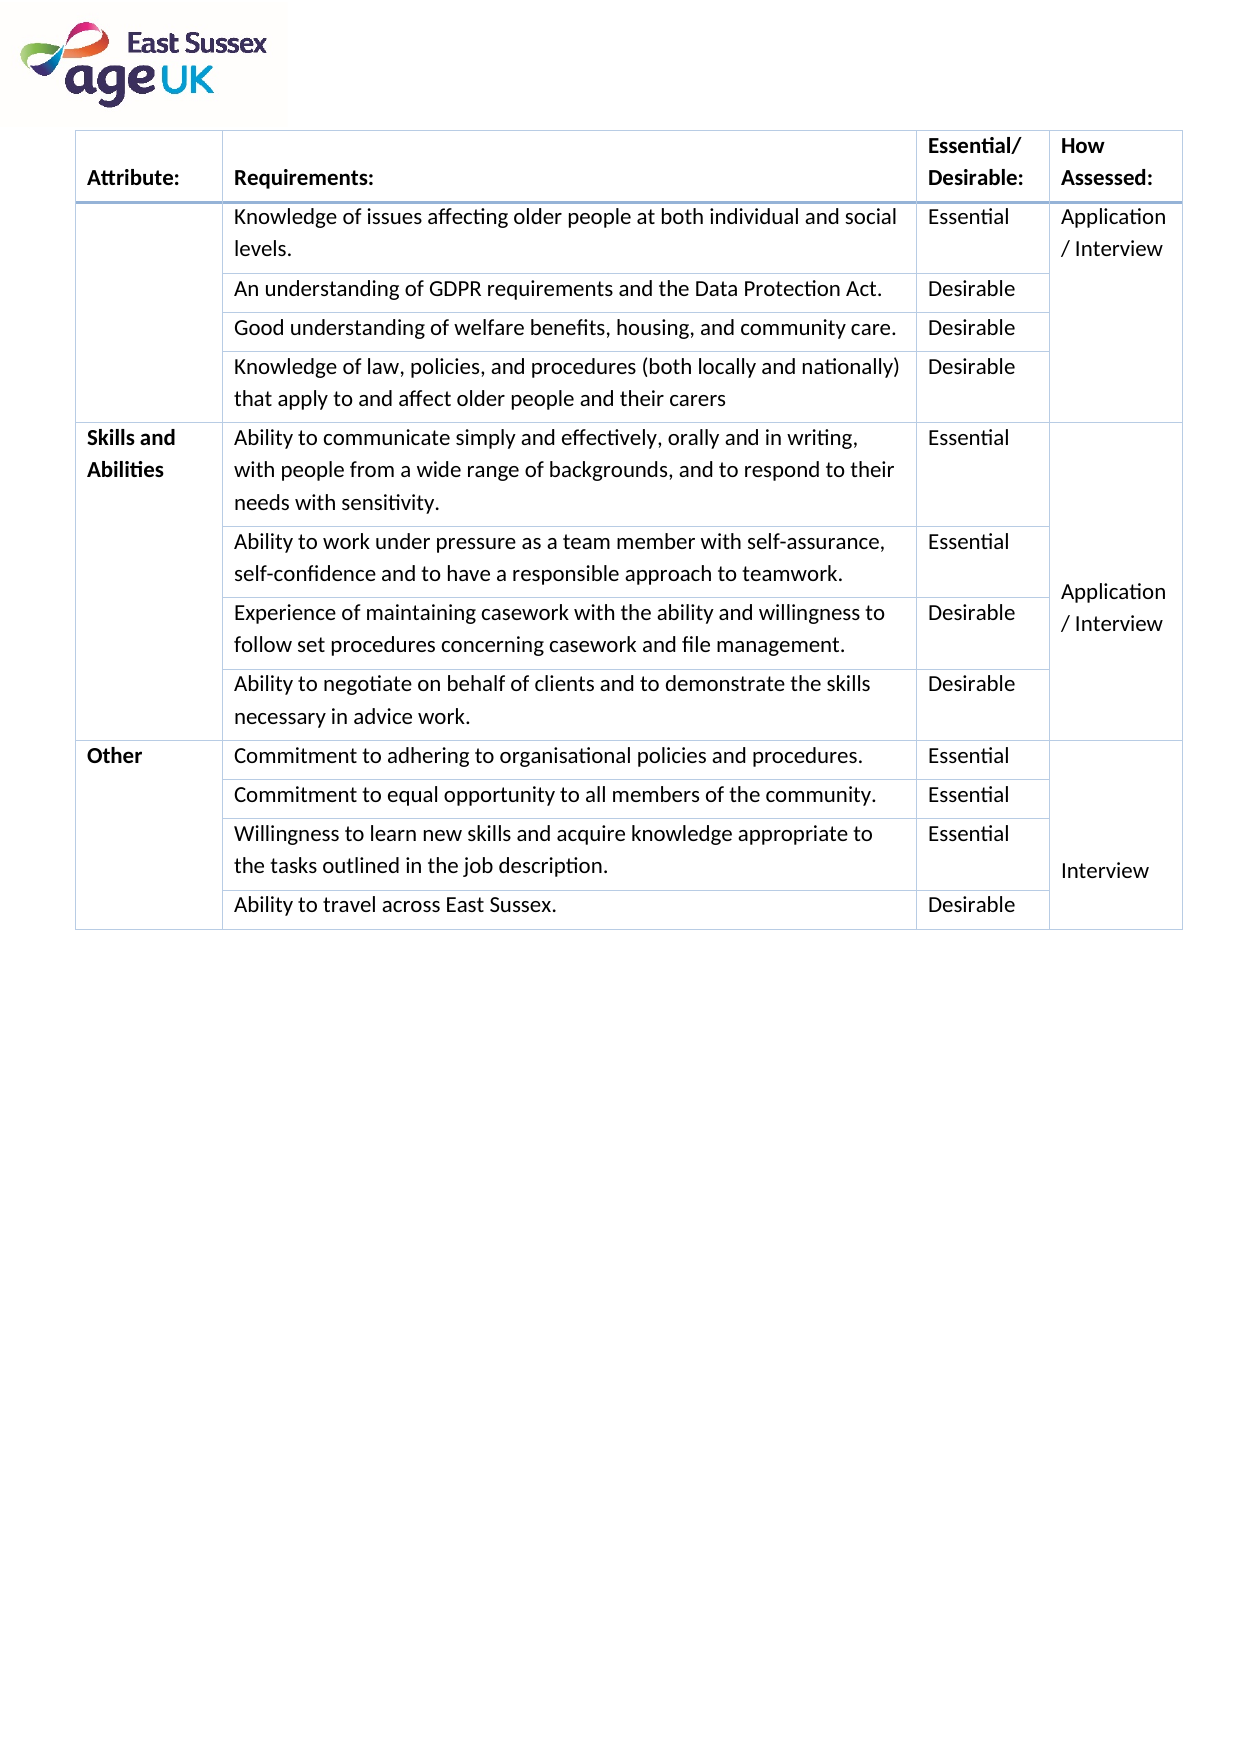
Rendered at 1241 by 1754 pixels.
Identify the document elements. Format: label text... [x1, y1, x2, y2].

table_header Attribute: [76, 131, 222, 201]
table_cell Good understanding of welfare benefits, housing, and community care. [223, 313, 916, 351]
table_cell Desirable [917, 313, 1049, 351]
table_cell Experience of maintaining casework with the ability and willingness to follow set procedures concerning casework and file management. [223, 598, 916, 668]
table_cell Ability to communicate simply and effectively, orally and in writing, with people from a wide range of backgrounds, and to respond to their needs with sensitivity. [223, 423, 916, 526]
table_cell Willingness to learn new skills and acquire knowledge appropriate to the tasks outlined in the job description. [223, 819, 916, 889]
table_cell Ability to negotiate on behalf of clients and to demonstrate the skills necessary in advice work. [223, 670, 916, 740]
table_cell Essential [917, 780, 1049, 818]
table_cell Application / Interview [1050, 423, 1182, 740]
table_cell Knowledge of law, policies, and procedures (both locally and nationally) that apply to and affect older people and their carers [223, 352, 916, 422]
table_cell Commitment to equal opportunity to all members of the community. [223, 780, 916, 818]
table_cell Essential [917, 423, 1049, 526]
table_header Essential/ Desirable: [917, 131, 1049, 201]
table_cell Knowledge of issues affecting older people at both individual and social levels. [223, 204, 916, 273]
table_cell Desirable [917, 670, 1049, 740]
table_cell Interview [1050, 741, 1182, 929]
table_cell An understanding of GDPR requirements and the Data Protection Act. [223, 274, 916, 312]
table_cell Commitment to adhering to organisational policies and procedures. [223, 741, 916, 779]
table_cell Essential [917, 819, 1049, 889]
table_cell Skills and Abilities [76, 423, 222, 740]
table_cell Desirable [917, 598, 1049, 668]
table_cell Desirable [917, 274, 1049, 312]
table_cell Ability to work under pressure as a team member with self-assurance, self-confidence and to have a responsible approach to teamwork. [223, 527, 916, 597]
table_cell Essential [917, 204, 1049, 273]
table_cell Desirable [917, 891, 1049, 929]
table_cell Essential [917, 527, 1049, 597]
table_header Requirements: [223, 131, 916, 201]
table_cell Desirable [917, 352, 1049, 422]
table_cell Ability to travel across East Sussex. [223, 891, 916, 929]
table_cell Essential [917, 741, 1049, 779]
table_header How Assessed: [1050, 131, 1182, 201]
picture [0, 2, 288, 127]
table_cell Other [76, 741, 222, 929]
